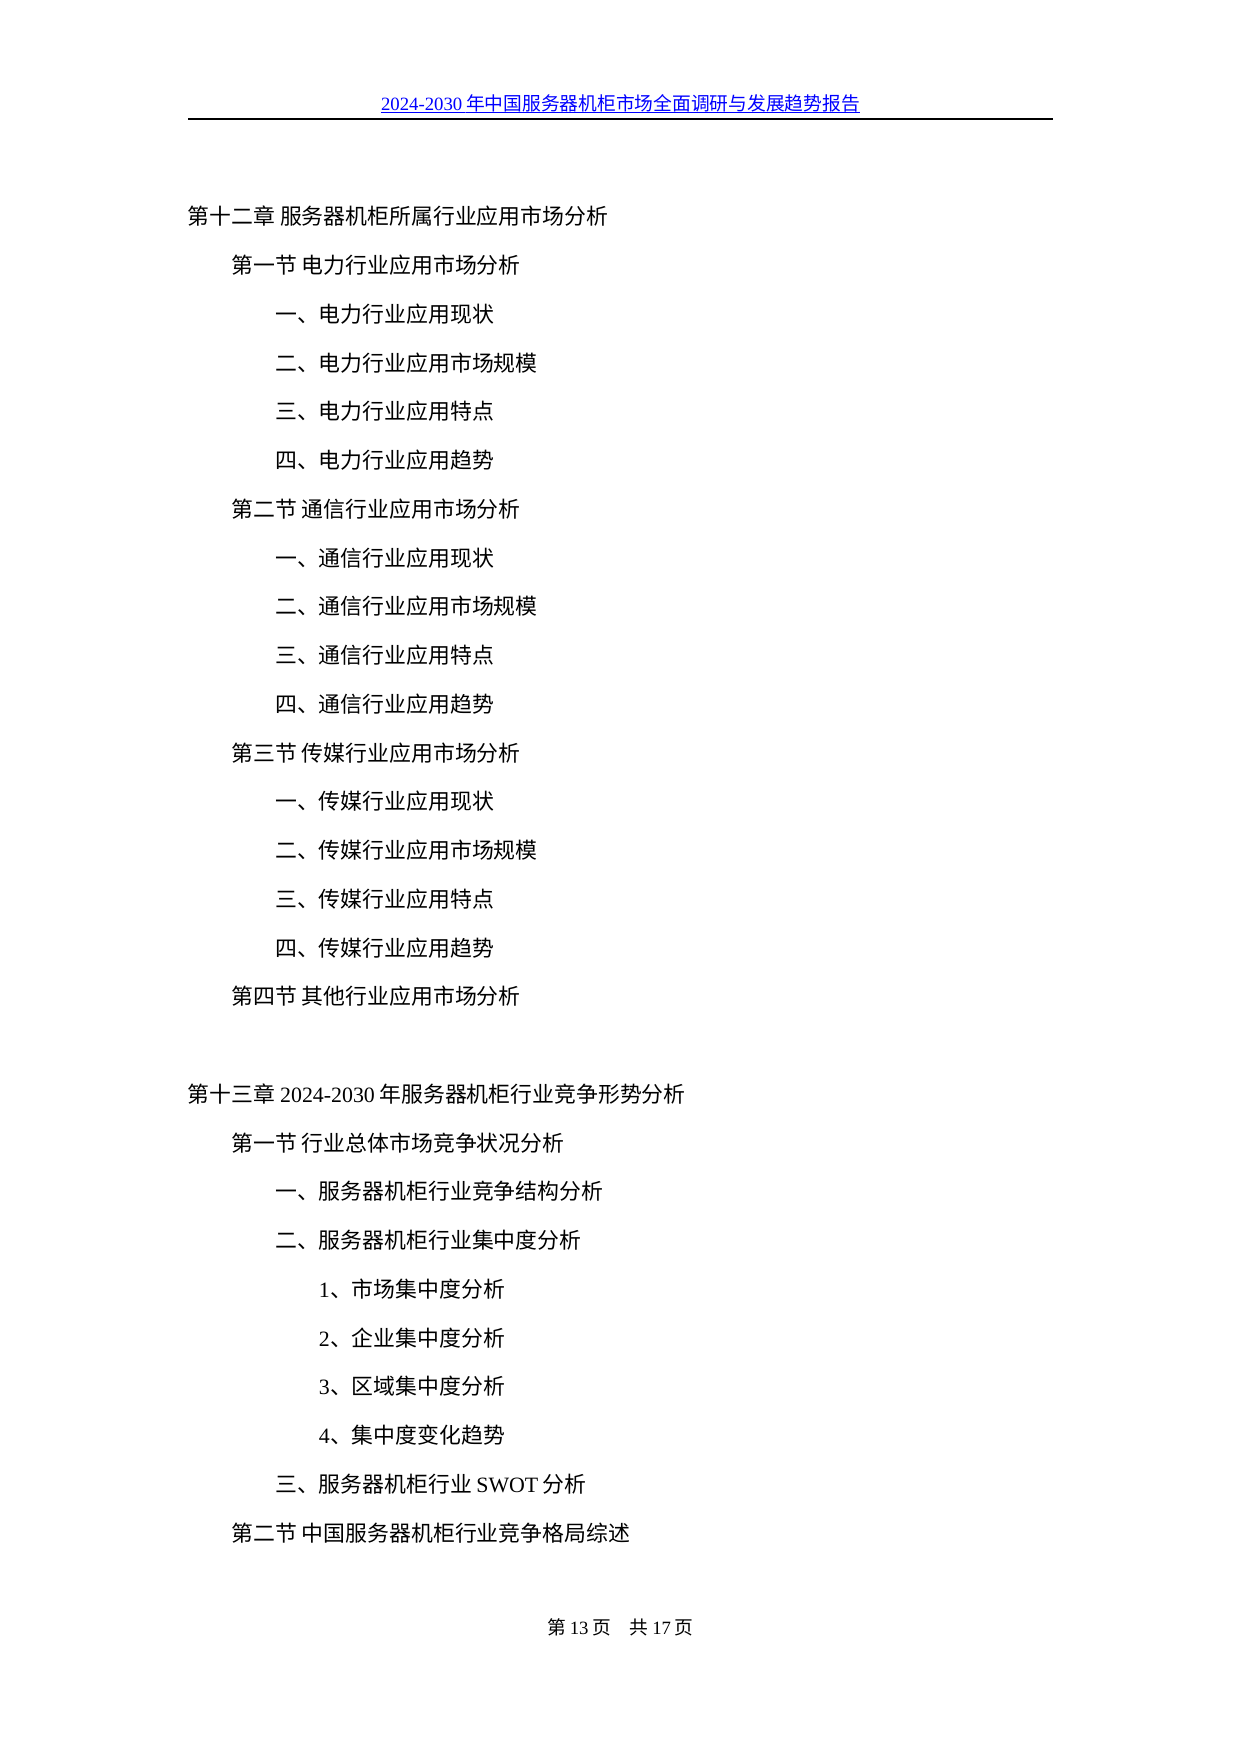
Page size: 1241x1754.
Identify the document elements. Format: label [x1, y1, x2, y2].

text [187, 150, 1053, 1548]
